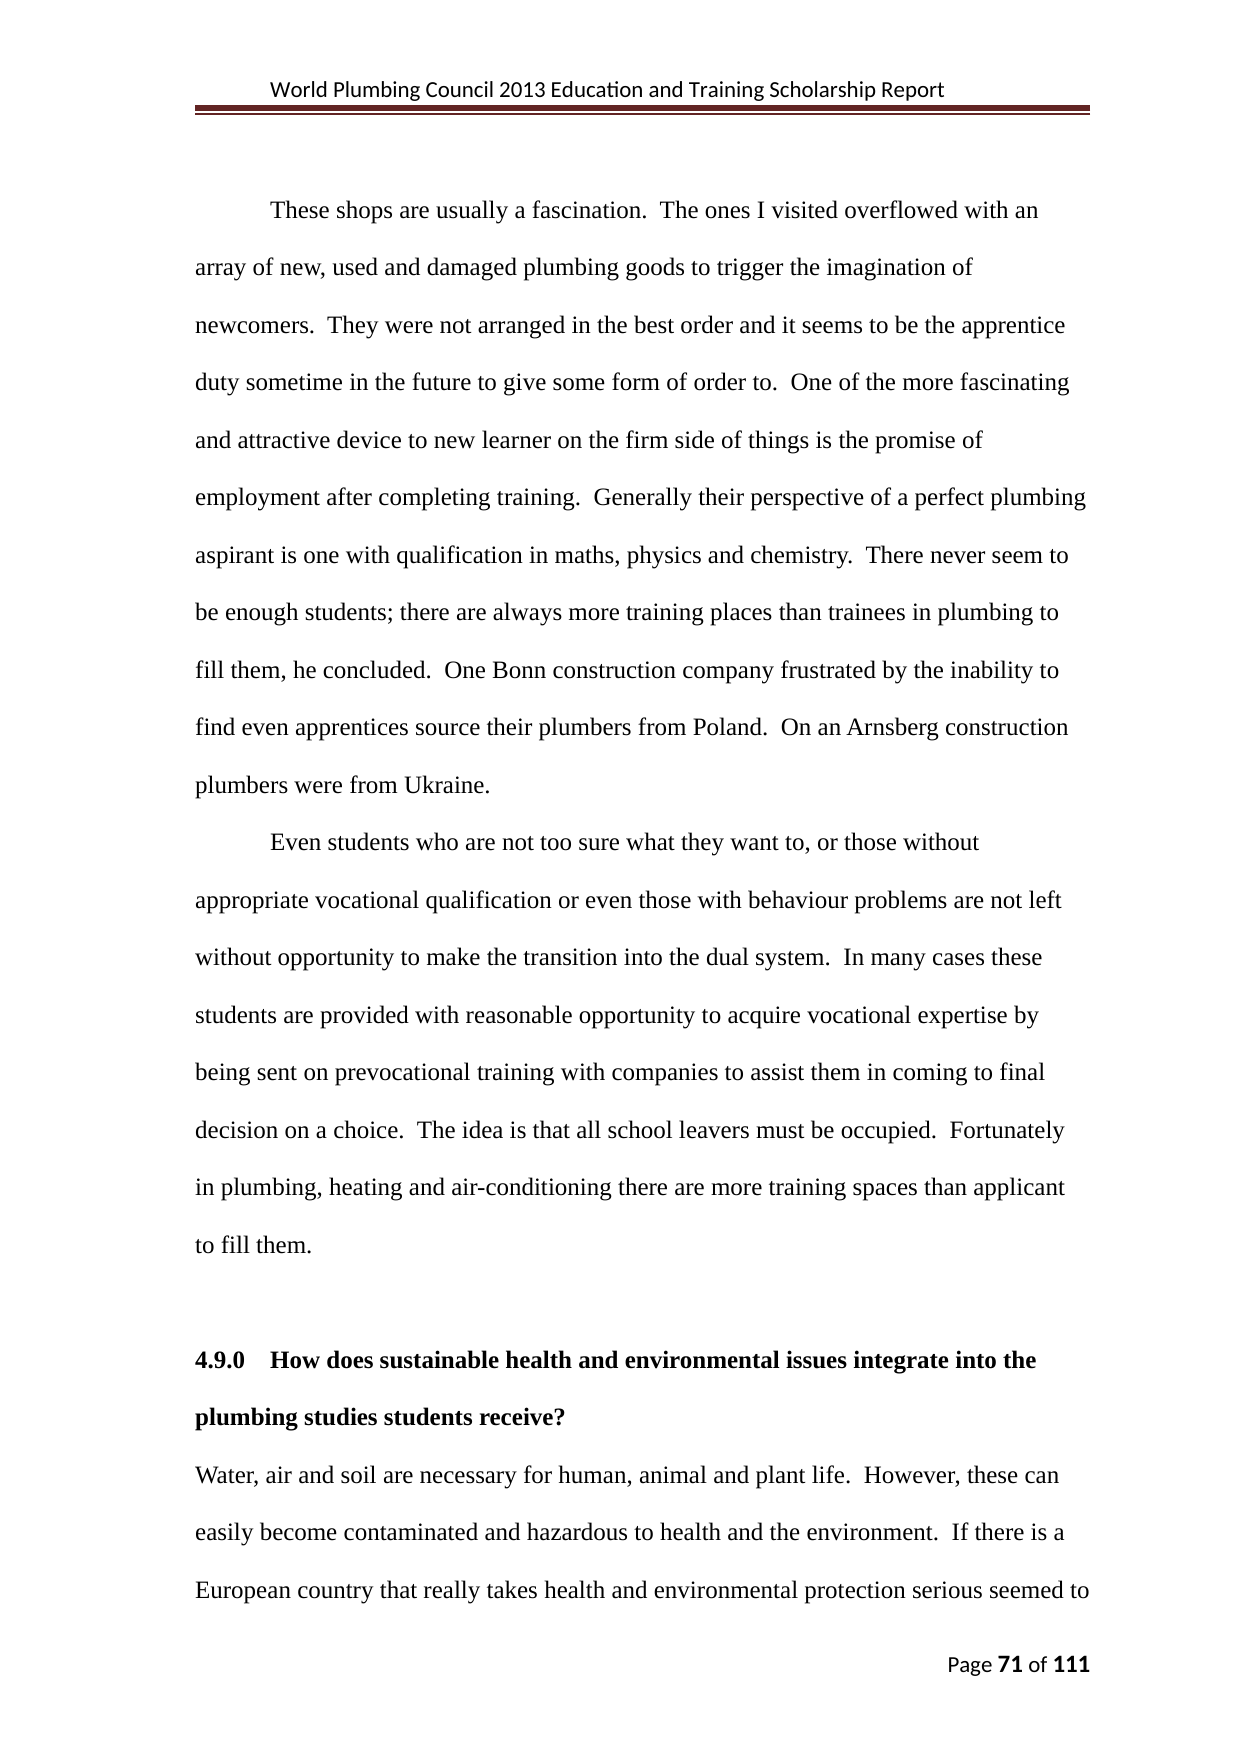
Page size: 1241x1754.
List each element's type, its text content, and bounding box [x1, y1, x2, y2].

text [195, 1460, 1090, 1604]
text These shops are usually a fascination. The ones I visited overflowed with an array of new, used and damaged plumbing goods to trigger the imagination of newcomers. They were not arranged in the best order and it seems to be the apprentice duty sometime in the future to give some form of order to. One of the more fascinating and attractive device to new learner on the firm side of things is the promise of employment after completing training. Generally their perspective of a perfect plumbing aspirant is one with qualification in maths, physics and chemistry. There never seem to be enough students; there are always more training places than trainees in plumbing to fill them, he concluded. One Bonn construction company frustrated by the inability to find even apprentices source their plumbers from Poland. On an Arnsberg construction plumbers were from Ukraine. [195, 195, 1090, 799]
text 4.9.0 How does sustainable health and environmental issues integrate into the plumbing studies students receive? [195, 1345, 1090, 1431]
text Even students who are not too sure what they want to, or those without appropriate vocational qualification or even those with behaviour problems are not left without opportunity to make the transition into the dual system. In many cases these students are provided with reasonable opportunity to acquire vocational expertise by being sent on prevocational training with companies to assist them in coming to final decision on a choice. The idea is that all school leavers must be occupied. Fortunately in plumbing, heating and air-conditioning there are more training spaces than applicant to fill them. [195, 827, 1090, 1259]
